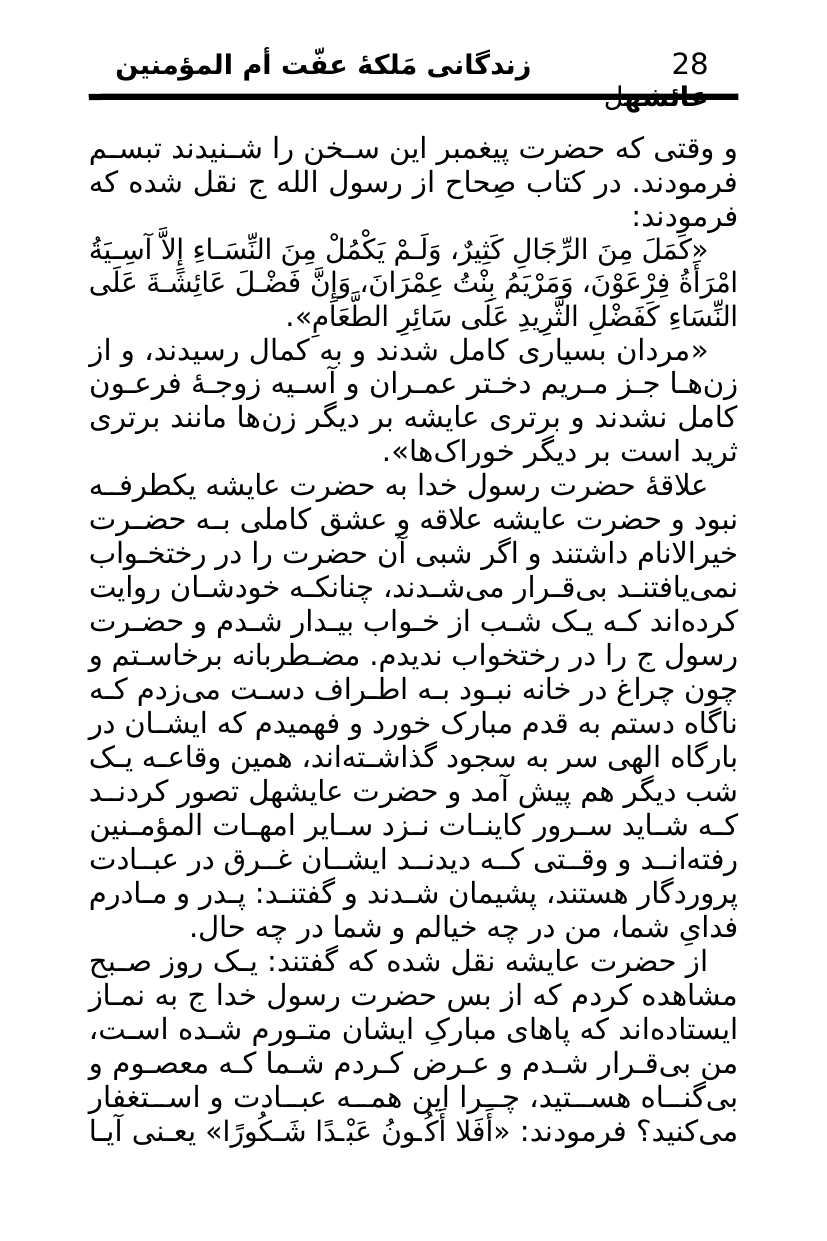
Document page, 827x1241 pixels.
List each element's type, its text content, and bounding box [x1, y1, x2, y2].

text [89, 132, 738, 233]
text علاقۀ حضرت رسول خدا به حضرت عایشه یکطرفه نبود و حضرت عایشه علاقه و عشق کاملی به حضرت خیرالانام داشتند و اگر شبی آن حضرت را در رختخواب نمی‌یافتند بی‌قرار می‌شدند، چنانکه خودشان روایت کرده‌اند که یک شب از خواب بیدار شدم و حضرت رسول ج را در رختخواب ندیدم. مضطربانه برخاستم و چون چراغ در خانه نبود به اطراف دست می‌زدم که ناگاه دستم به قدم مبارک خورد و فهمیدم که ایشان در بارگاه الهی سر به سجود گذاشته‌اند، همین وقاعه یک شب دیگر هم پیش آمد و حضرت عایشهل تصور کردند که شاید سرور کاینات نزد سایر امهات المؤمنین رفته‌اند و وقتی که دیدند ایشان غرق در عبادت پروردگار هستند، پشیمان شدند و گفتند: پدر و مادرم فدایِ شما، من در چه خیالم و شما در چه حال. [89, 469, 738, 944]
text «مردان بسیاری کامل شدند و به کمال رسیدند، و از زن‌ها جز مریم دختر عمران و آسیه زوجۀ فرعون کامل نشدند و برتری عایشه بر دیگر زن‌ها مانند برتری ثرید است بر دیگر خوراک‌ها». [89, 333, 738, 469]
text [89, 944, 738, 1148]
text «كَمَلَ مِنَ الرِّجَالِ كَثِيرٌ، وَلَـمْ يَكْمُلْ مِنَ النِّسَاءِ إِلاَّ آسِيَةُ امْرَأَةُ فِرْعَوْنَ، وَمَرْيَمُ بِنْتُ عِمْرَانَ، وَإِنَّ فَضْلَ عَائِشَةَ عَلَى النِّسَاءِ كَفَضْلِ الثَّرِيدِ عَلَى سَائِرِ الطَّعَامِ». [89, 233, 738, 333]
